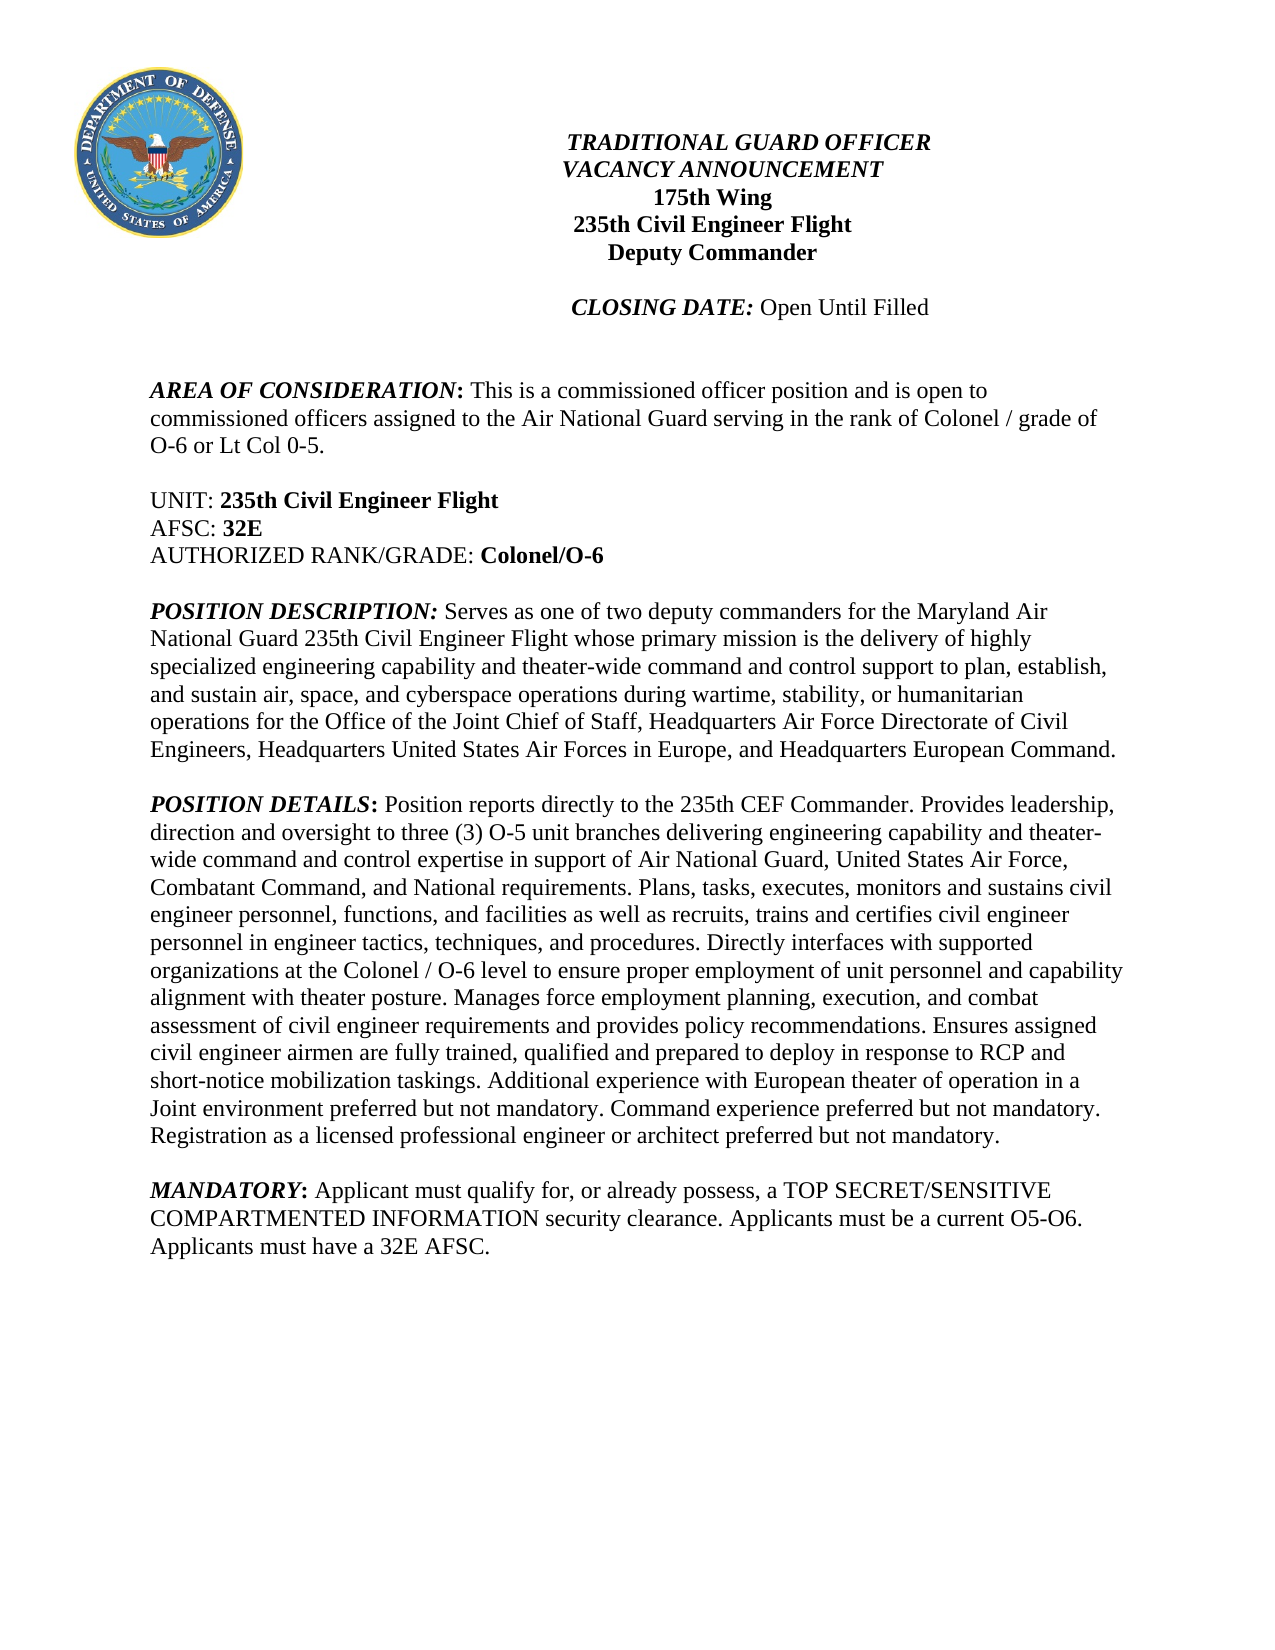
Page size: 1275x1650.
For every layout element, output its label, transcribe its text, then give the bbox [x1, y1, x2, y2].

text AUTHORIZED RANK/GRADE: Colonel/O-6 [150, 542, 1125, 569]
text AFSC: 32E [150, 514, 1125, 542]
text Deputy Commander [225, 238, 1125, 266]
text UNIT: 235th Civil Engineer Flight [150, 486, 1125, 514]
text AREA OF CONSIDERATION: This is a commissioned officer position and is open to commissioned officers assigned to the Air National Guard serving in the rank of Colonel / grade of O-6 or Lt Col 0-5. [150, 376, 1125, 459]
text MANDATORY: Applicant must qualify for, or already possess, a TOP SECRET/SENSITIVE COMPARTMENTED INFORMATION security clearance. Applicants must be a current O5-O6. Applicants must have a 32E AFSC. [150, 1176, 1125, 1259]
text VACANCY ANNOUNCEMENT [150, 155, 1125, 183]
text 175th Wing [225, 183, 1125, 210]
text TRADITIONAL GUARD OFFICER [300, 127, 1125, 155]
text 235th Civil Engineer Flight [225, 210, 1125, 238]
text POSITION DESCRIPTION: Serves as one of two deputy commanders for the Maryland Air National Guard 235th Civil Engineer Flight whose primary mission is the delivery of highly specialized engineering capability and theater-wide command and control support to plan, establish, and sustain air, space, and cyberspace operations during wartime, stability, or humanitarian operations for the Office of the Joint Chief of Staff, Headquarters Air Force Directorate of Civil Engineers, Headquarters United States Air Forces in Europe, and Headquarters European Command. [150, 597, 1125, 762]
text CLOSING DATE: Open Until Filled [300, 293, 1125, 321]
picture [74, 67, 244, 238]
text POSITION DETAILS: Position reports directly to the 235th CEF Commander. Provides leadership, direction and oversight to three (3) O-5 unit branches delivering engineering capability and theater-wide command and control expertise in support of Air National Guard, United States Air Force, Combatant Command, and National requirements. Plans, tasks, executes, monitors and sustains civil engineer personnel, functions, and facilities as well as recruits, trains and certifies civil engineer personnel in engineer tactics, techniques, and procedures. Directly interfaces with supported organizations at the Colonel / O-6 level to ensure proper employment of unit personnel and capability alignment with theater posture. Manages force employment planning, execution, and combat assessment of civil engineer requirements and provides policy recommendations. Ensures assigned civil engineer airmen are fully trained, qualified and prepared to deploy in response to RCP and short-notice mobilization taskings. Additional experience with European theater of operation in a Joint environment preferred but not mandatory. Command experience preferred but not mandatory. Registration as a licensed professional engineer or architect preferred but not mandatory. [150, 790, 1125, 1149]
